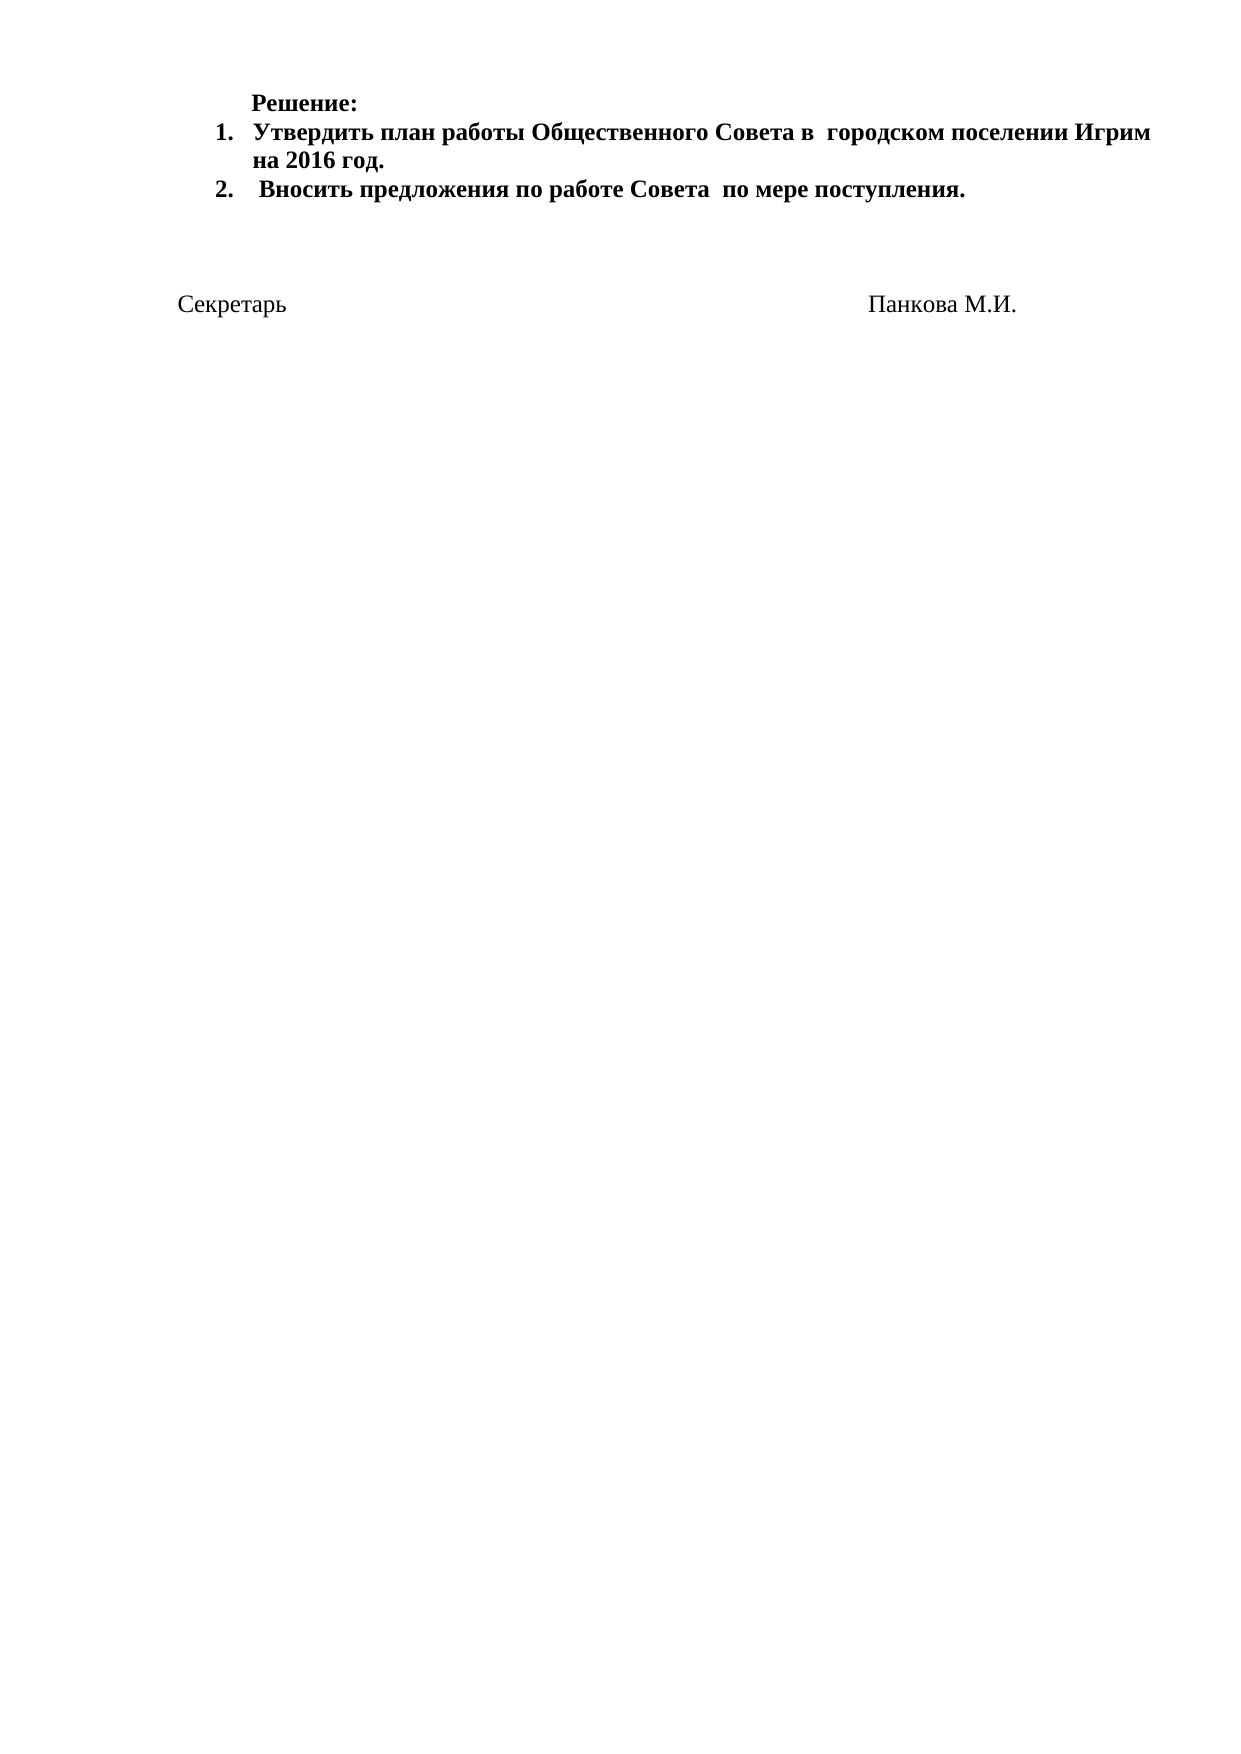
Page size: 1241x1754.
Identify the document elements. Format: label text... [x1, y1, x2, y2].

title Утвердить план работы Общественного Совета в городском поселении Игрим на 2016 год. [215, 117, 1152, 174]
text Секретарь Панкова М.И. [177, 289, 1152, 318]
text Решение: [177, 88, 1152, 117]
title Вносить предложения по работе Совета по мере поступления. [215, 174, 1152, 203]
